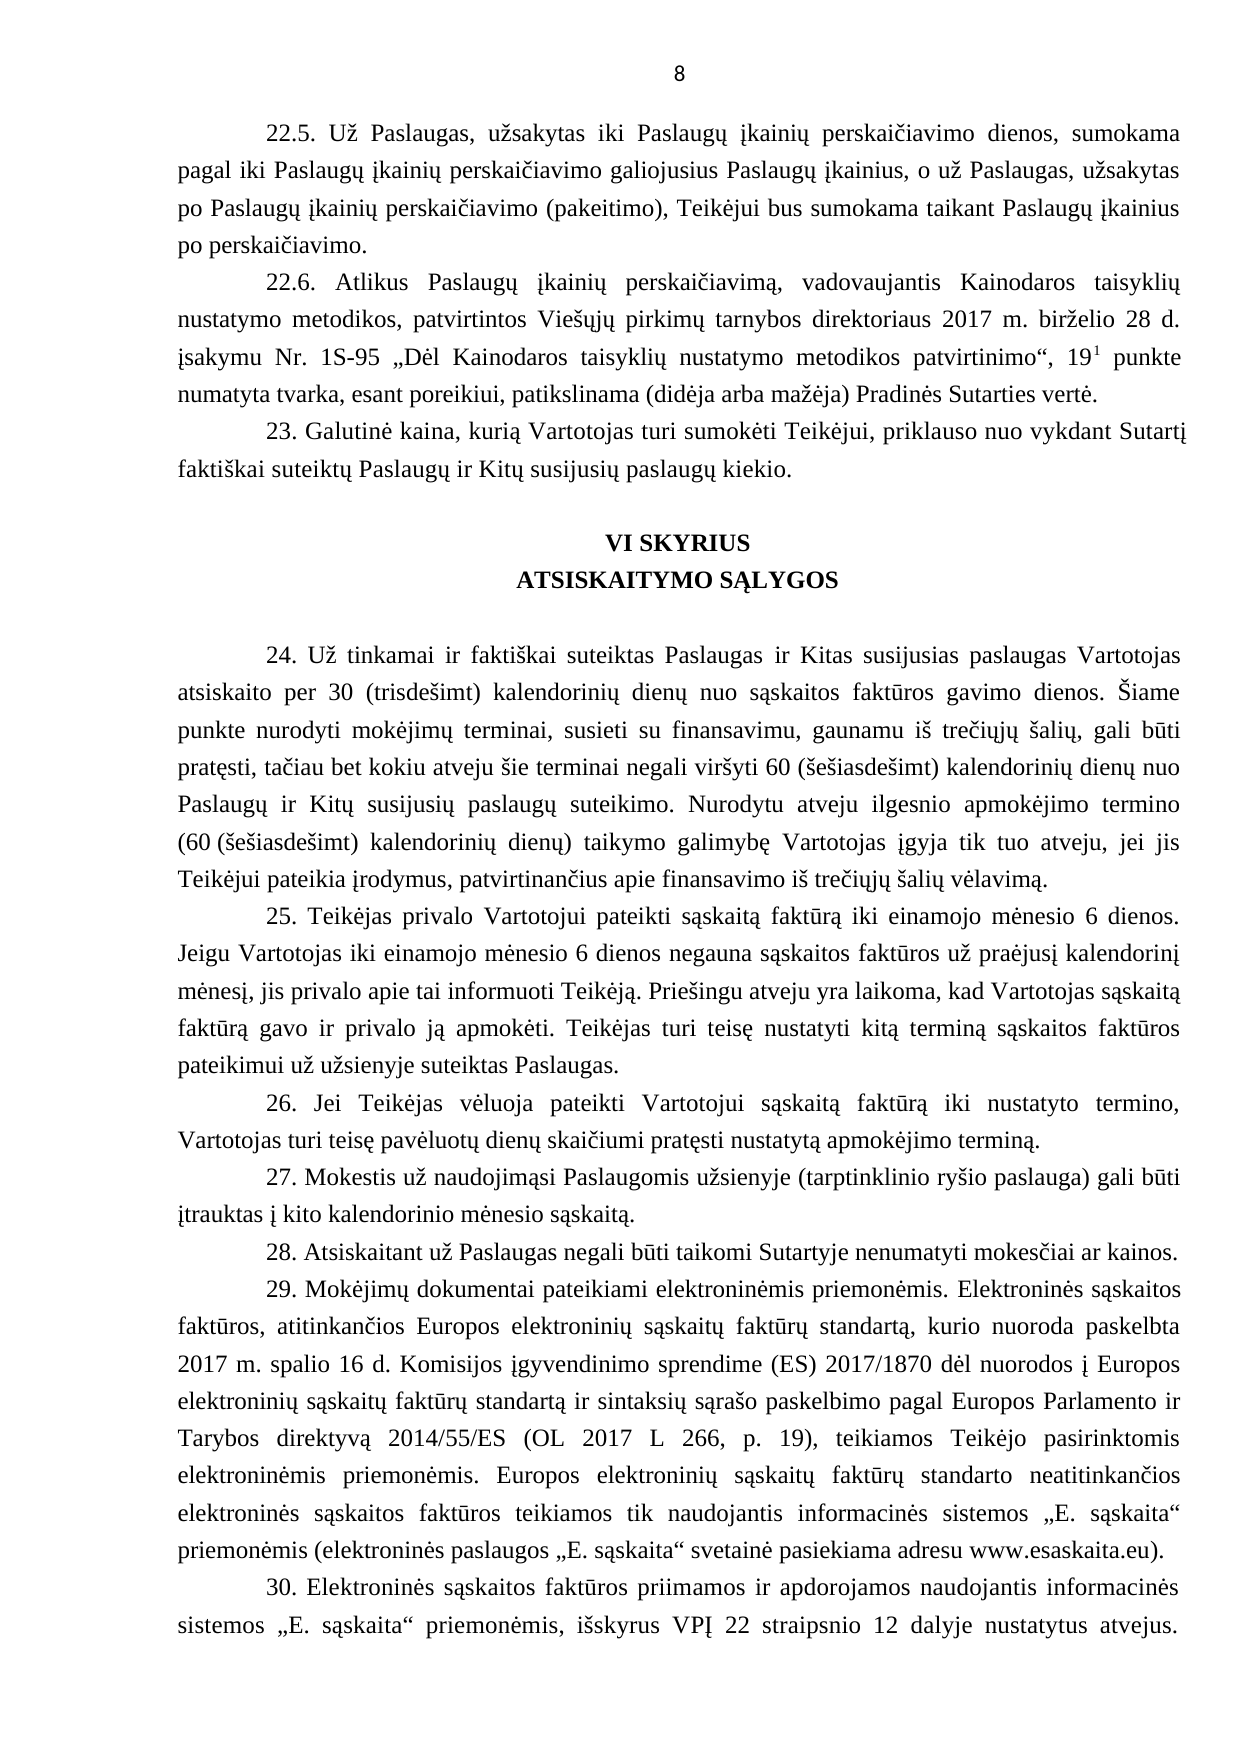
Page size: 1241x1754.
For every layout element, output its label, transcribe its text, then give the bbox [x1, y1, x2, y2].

text 28. Atsiskaitant už Paslaugas negali būti taikomi Sutartyje nenumatyti mokesčiai ar kainos. [177, 1237, 1181, 1266]
text 27. Mokestis už naudojimąsi Paslaugomis užsienyje (tarptinklinio ryšio paslauga) gali būti įtrauktas į kito kalendorinio mėnesio sąskaitą. [177, 1162, 1181, 1228]
text 25. Teikėjas privalo Vartotojui pateikti sąskaitą faktūrą iki einamojo mėnesio 6 dienos. Jeigu Vartotojas iki einamojo mėnesio 6 dienos negauna sąskaitos faktūros už praėjusį kalendorinį mėnesį, jis privalo apie tai informuoti Teikėją. Priešingu atveju yra laikoma, kad Vartotojas sąskaitą faktūrą gavo ir privalo ją apmokėti. Teikėjas turi teisę nustatyti kitą terminą sąskaitos faktūros pateikimui už užsienyje suteiktas Paslaugas. [177, 901, 1181, 1079]
text 24. Už tinkamai ir faktiškai suteiktas Paslaugas ir Kitas susijusias paslaugas Vartotojas atsiskaito per 30 (trisdešimt) kalendorinių dienų nuo sąskaitos faktūros gavimo dienos. Šiame punkte nurodyti mokėjimų terminai, susieti su finansavimu, gaunamu iš trečiųjų šalių, gali būti pratęsti, tačiau bet kokiu atveju šie terminai negali viršyti 60 (šešiasdešimt) kalendorinių dienų nuo Paslaugų ir Kitų susijusių paslaugų suteikimo. Nurodytu atveju ilgesnio apmokėjimo termino (60 (šešiasdešimt) kalendorinių dienų) taikymo galimybę Vartotojas įgyja tik tuo atveju, jei jis Teikėjui pateikia įrodymus, patvirtinančius apie finansavimo iš trečiųjų šalių vėlavimą. [177, 640, 1181, 893]
text 29. Mokėjimų dokumentai pateikiami elektroninėmis priemonėmis. Elektroninės sąskaitos faktūros, atitinkančios Europos elektroninių sąskaitų faktūrų standartą, kurio nuoroda paskelbta 2017 m. spalio 16 d. Komisijos įgyvendinimo sprendime (ES) 2017/1870 dėl nuorodos į Europos elektroninių sąskaitų faktūrų standartą ir sintaksių sąrašo paskelbimo pagal Europos Parlamento ir Tarybos direktyvą 2014/55/ES (OL 2017 L 266, p. 19), teikiamos Teikėjo pasirinktomis elektroninėmis priemonėmis. Europos elektroninių sąskaitų faktūrų standarto neatitinkančios elektroninės sąskaitos faktūros teikiamos tik naudojantis informacinės sistemos „E. sąskaita“ priemonėmis (elektroninės paslaugos „E. sąskaita“ svetainė pasiekiama adresu www.esaskaita.eu). [177, 1274, 1181, 1564]
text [177, 1572, 1181, 1610]
text 23. Galutinė kaina, kurią Vartotojas turi sumokėti Teikėjui, priklauso nuo vykdant Sutartį faktiškai suteiktų Paslaugų ir Kitų susijusių paslaugų kiekio. [177, 416, 1189, 482]
text 22.6. Atlikus Paslaugų įkainių perskaičiavimą, vadovaujantis Kainodaros taisyklių nustatymo metodikos, patvirtintos Viešųjų pirkimų tarnybos direktoriaus 2017 m. birželio 28 d. įsakymu Nr. 1S-95 „Dėl Kainodaros taisyklių nustatymo metodikos patvirtinimo“, 191 punkte numatyta tvarka, esant poreikiui, patikslinama (didėja arba mažėja) Pradinės Sutarties vertė. [177, 267, 1181, 408]
text 22.5. Už Paslaugas, užsakytas iki Paslaugų įkainių perskaičiavimo dienos, sumokama pagal iki Paslaugų įkainių perskaičiavimo galiojusius Paslaugų įkainius, o už Paslaugas, užsakytas po Paslaugų įkainių perskaičiavimo (pakeitimo), Teikėjui bus sumokama taikant Paslaugų įkainius po perskaičiavimo. [177, 118, 1181, 259]
text VI SKYRIUS [177, 528, 1178, 557]
text 26. Jei Teikėjas vėluoja pateikti Vartotojui sąskaitą faktūrą iki nustatyto termino, Vartotojas turi teisę pavėluotų dienų skaičiumi pratęsti nustatytą apmokėjimo terminą. [177, 1088, 1181, 1154]
text ATSISKAITYMO SĄLYGOS [177, 566, 1178, 594]
